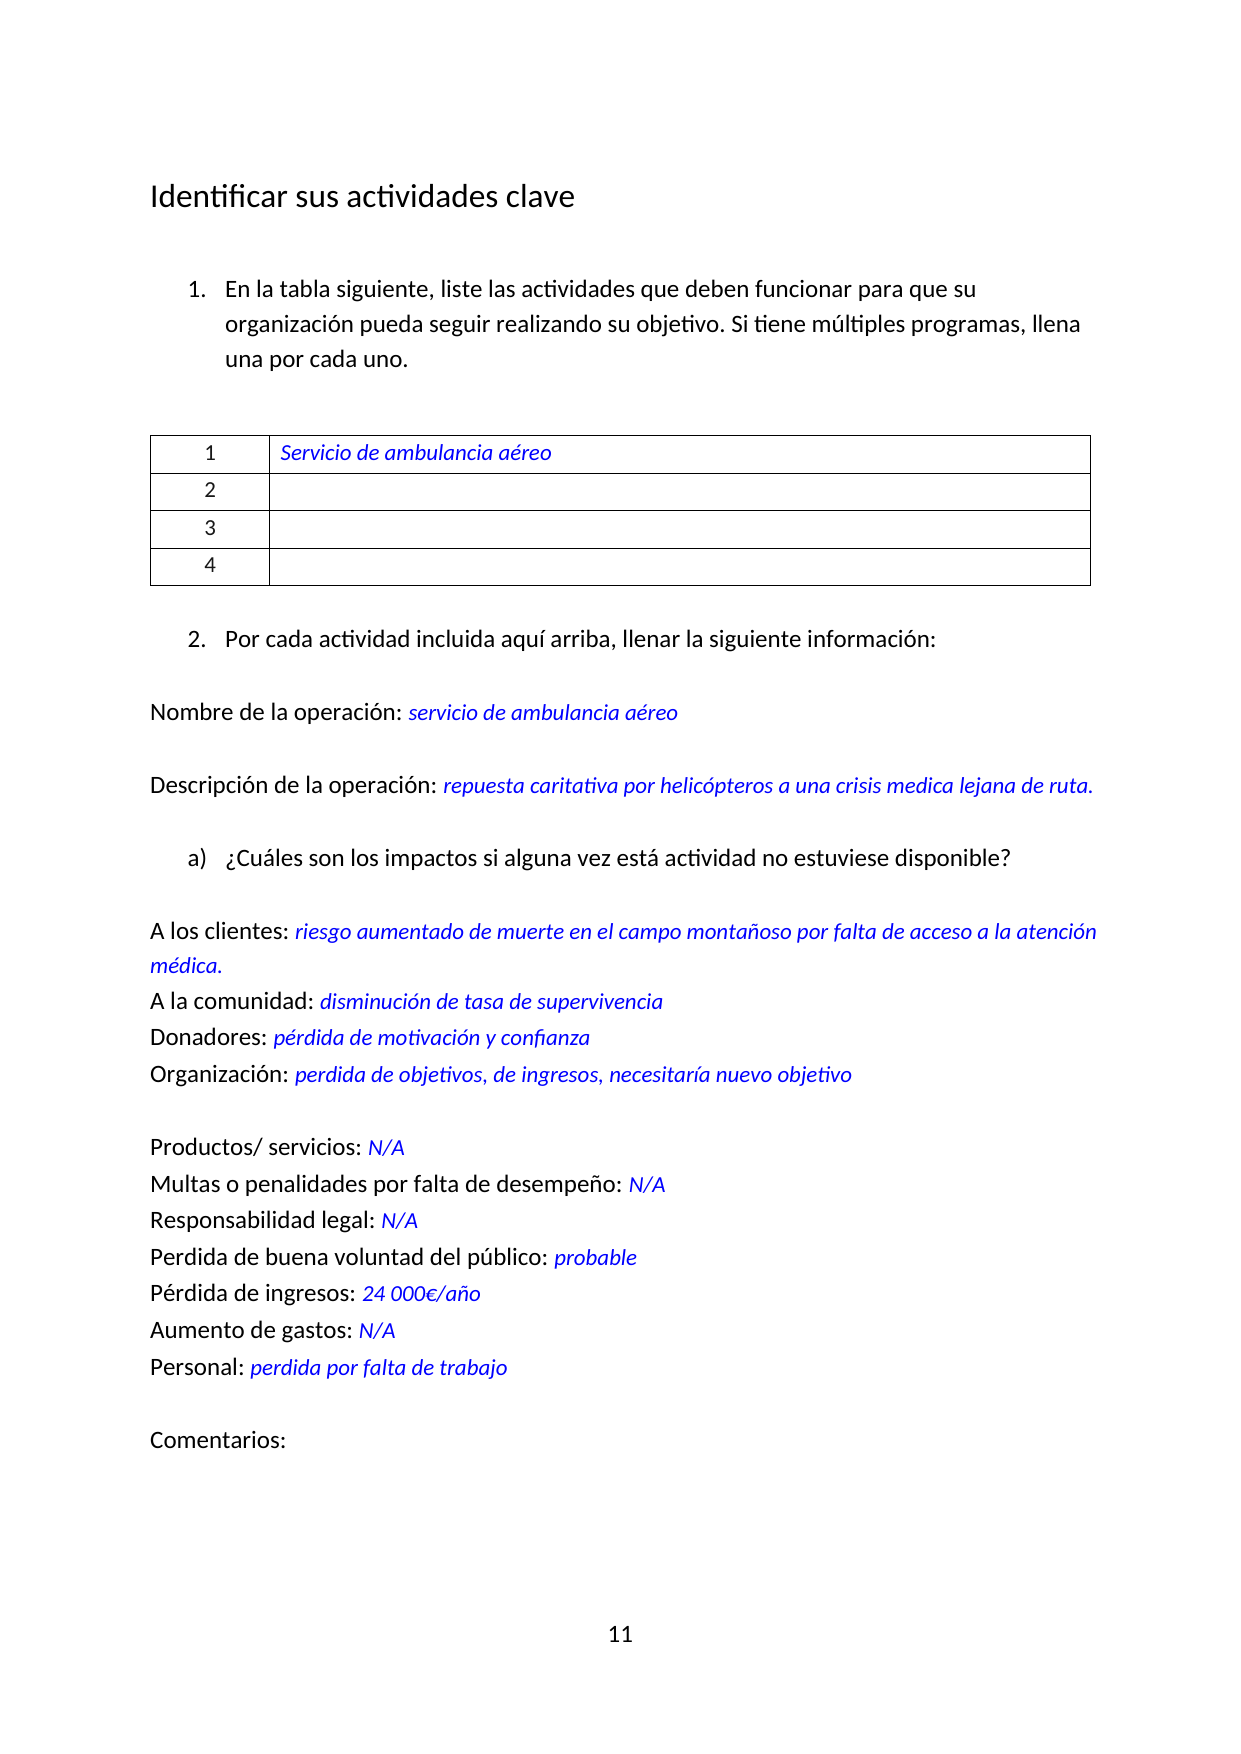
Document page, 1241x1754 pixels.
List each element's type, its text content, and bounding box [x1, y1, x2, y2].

table_cell [270, 511, 1090, 548]
text Perdida de buena voluntad del público: probable [150, 1241, 1120, 1271]
text Descripción de la operación: repuesta caritativa por helicópteros a una crisis medica lejana de ruta. [150, 769, 1120, 800]
list ¿Cuáles son los impactos si alguna vez está actividad no estuviese disponible? [187, 842, 1120, 873]
table_cell 2 [151, 474, 269, 510]
text Responsabilidad legal: N/A [150, 1204, 1120, 1235]
text Nombre de la operación: servicio de ambulancia aéreo [150, 696, 1120, 727]
table_cell 4 [151, 549, 269, 585]
table_header Servicio de ambulancia aéreo [270, 436, 1090, 473]
text Productos/ servicios: N/A [150, 1131, 1120, 1162]
list Por cada actividad incluida aquí arriba, llenar la siguiente información: [187, 623, 1120, 653]
text Personal: perdida por falta de trabajo [150, 1351, 1120, 1381]
table_cell [270, 474, 1090, 510]
text Comentarios: [150, 1424, 1120, 1454]
text Organización: perdida de objetivos, de ingresos, necesitaría nuevo objetivo [150, 1058, 1120, 1089]
text Multas o penalidades por falta de desempeño: N/A [150, 1168, 1120, 1198]
table_cell [270, 549, 1090, 585]
list En la tabla siguiente, liste las actividades que deben funcionar para que su organización pueda seguir realizando su objetivo. Si tiene múltiples programas, llena una por cada uno. [187, 273, 1090, 373]
table_cell 3 [151, 511, 269, 548]
text Aumento de gastos: N/A [150, 1314, 1120, 1344]
text A los clientes: riesgo aumentado de muerte en el campo montañoso por falta de acceso a la atención médica. [150, 915, 1120, 979]
text Pérdida de ingresos: 24 000€/año [150, 1277, 1120, 1308]
subtitle Identificar sus actividades clave [150, 175, 1090, 216]
table_header 1 [151, 436, 269, 473]
text A la comunidad: disminución de tasa de supervivencia [150, 985, 1120, 1016]
text Donadores: pérdida de motivación y confianza [150, 1022, 1120, 1052]
